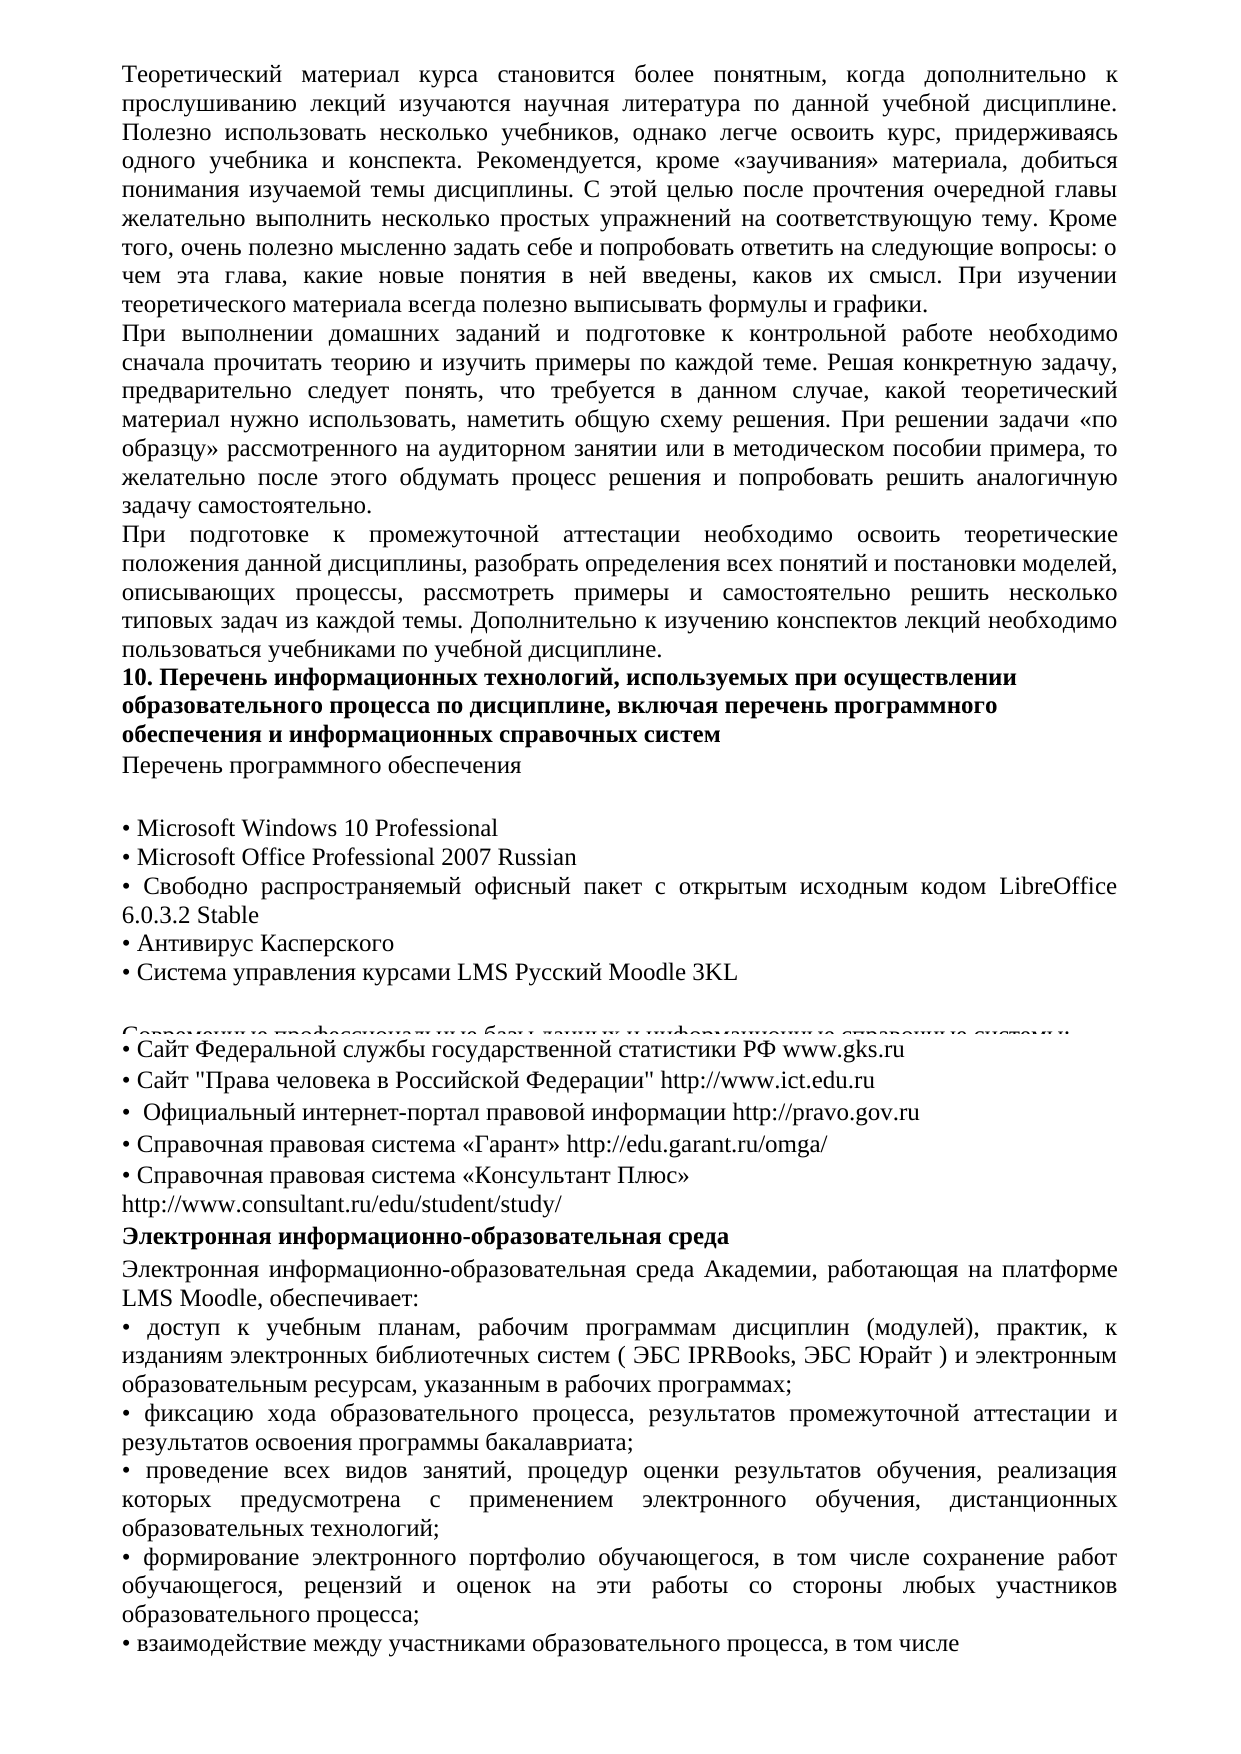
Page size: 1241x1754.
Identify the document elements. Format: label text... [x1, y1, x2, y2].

table_cell • Справочная правовая система «Гарант» http://edu.garant.ru/omga/ [118, 1129, 1122, 1161]
table_cell • Сайт Федеральной службы государственной статистики РФ www.gks.ru [118, 1034, 1122, 1066]
table_cell Электронная информационно-образовательная среда Академии, работающая на платформе LMS Moodle, обеспечивает: • доступ к учебным планам, рабочим программам дисциплин (модулей), практик, к изданиям электронных библиотечных систем ( ЭБС IPRBooks, ЭБС Юрайт ) и электронным образовательным ресурсам, указанным в рабочих программах; • фиксацию хода образовательного процесса, результатов промежуточной аттестации и результатов освоения программы бакалавриата; • проведение всех видов занятий, процедур оценки результатов обучения, реализация которых предусмотрена с применением электронного обучения, дистанционных образовательных технологий; • формирование электронного портфолио обучающегося, в том числе сохранение работ обучающегося, рецензий и оценок на эти работы со стороны любых участников образовательного процесса; • взаимодействие между участниками образовательного процесса, в том числе [118, 1254, 1122, 1662]
table_cell Электронная информационно-образовательная среда [118, 1221, 1122, 1254]
table_cell • Официальный интернет-портал правовой информации http://pravo.gov.ru [118, 1097, 1122, 1129]
table_cell 10. Перечень информационных технологий, используемых при осуществлении образовательного процесса по дисциплине, включая перечень программного обеспечения и информационных справочных систем [118, 662, 1122, 751]
table_cell • Справочная правовая система «Консультант Плюс» http://www.consultant.ru/edu/student/study/ [118, 1161, 1122, 1221]
table_header Теоретический материал курса становится более понятным, когда дополнительно к прослушиванию лекций изучаются научная литература по данной учебной дисциплине. Полезно использовать несколько учебников, однако легче освоить курс, придерживаясь одного учебника и конспекта. Рекомендуется, кроме «заучивания» материала, добиться понимания изучаемой темы дисциплины. С этой целью после прочтения очередной главы желательно выполнить несколько простых упражнений на соответствующую тему. Кроме того, очень полезно мысленно задать себе и попробовать ответить на следующие вопросы: о чем эта глава, какие новые понятия в ней введены, каков их смысл. При изучении теоретического материала всегда полезно выписывать формулы и графики. При выполнении домашних заданий и подготовке к контрольной работе необходимо сначала прочитать теорию и изучить примеры по каждой теме. Решая конкретную задачу, предварительно следует понять, что требуется в данном случае, какой теоретический материал нужно использовать, наметить общую схему решения. При решении задачи «по образцу» рассмотренного на аудиторном занятии или в методическом пособии примера, то желательно после этого обдумать процесс решения и попробовать решить аналогичную задачу самостоятельно. При подготовке к промежуточной аттестации необходимо освоить теоретические положения данной дисциплины, разобрать определения всех понятий и постановки моделей, описывающих процессы, рассмотреть примеры и самостоятельно решить несколько типовых задач из каждой темы. Дополнительно к изучению конспектов лекций необходимо пользоваться учебниками по учебной дисциплине. [118, 59, 1122, 662]
table_cell Перечень программного обеспечения • Microsoft Windows 10 Professional • Microsoft Office Professional 2007 Russian • Cвободно распространяемый офисный пакет с открытым исходным кодом LibreOffice 6.0.3.2 Stable • Антивирус Касперского • Cистема управления курсами LMS Русский Moodle 3KL Современные профессиональные базы данных и информационные справочные системы: [118, 751, 1122, 1034]
table_cell • Сайт "Права человека в Российской Федерации" http://www.ict.edu.ru [118, 1066, 1122, 1097]
